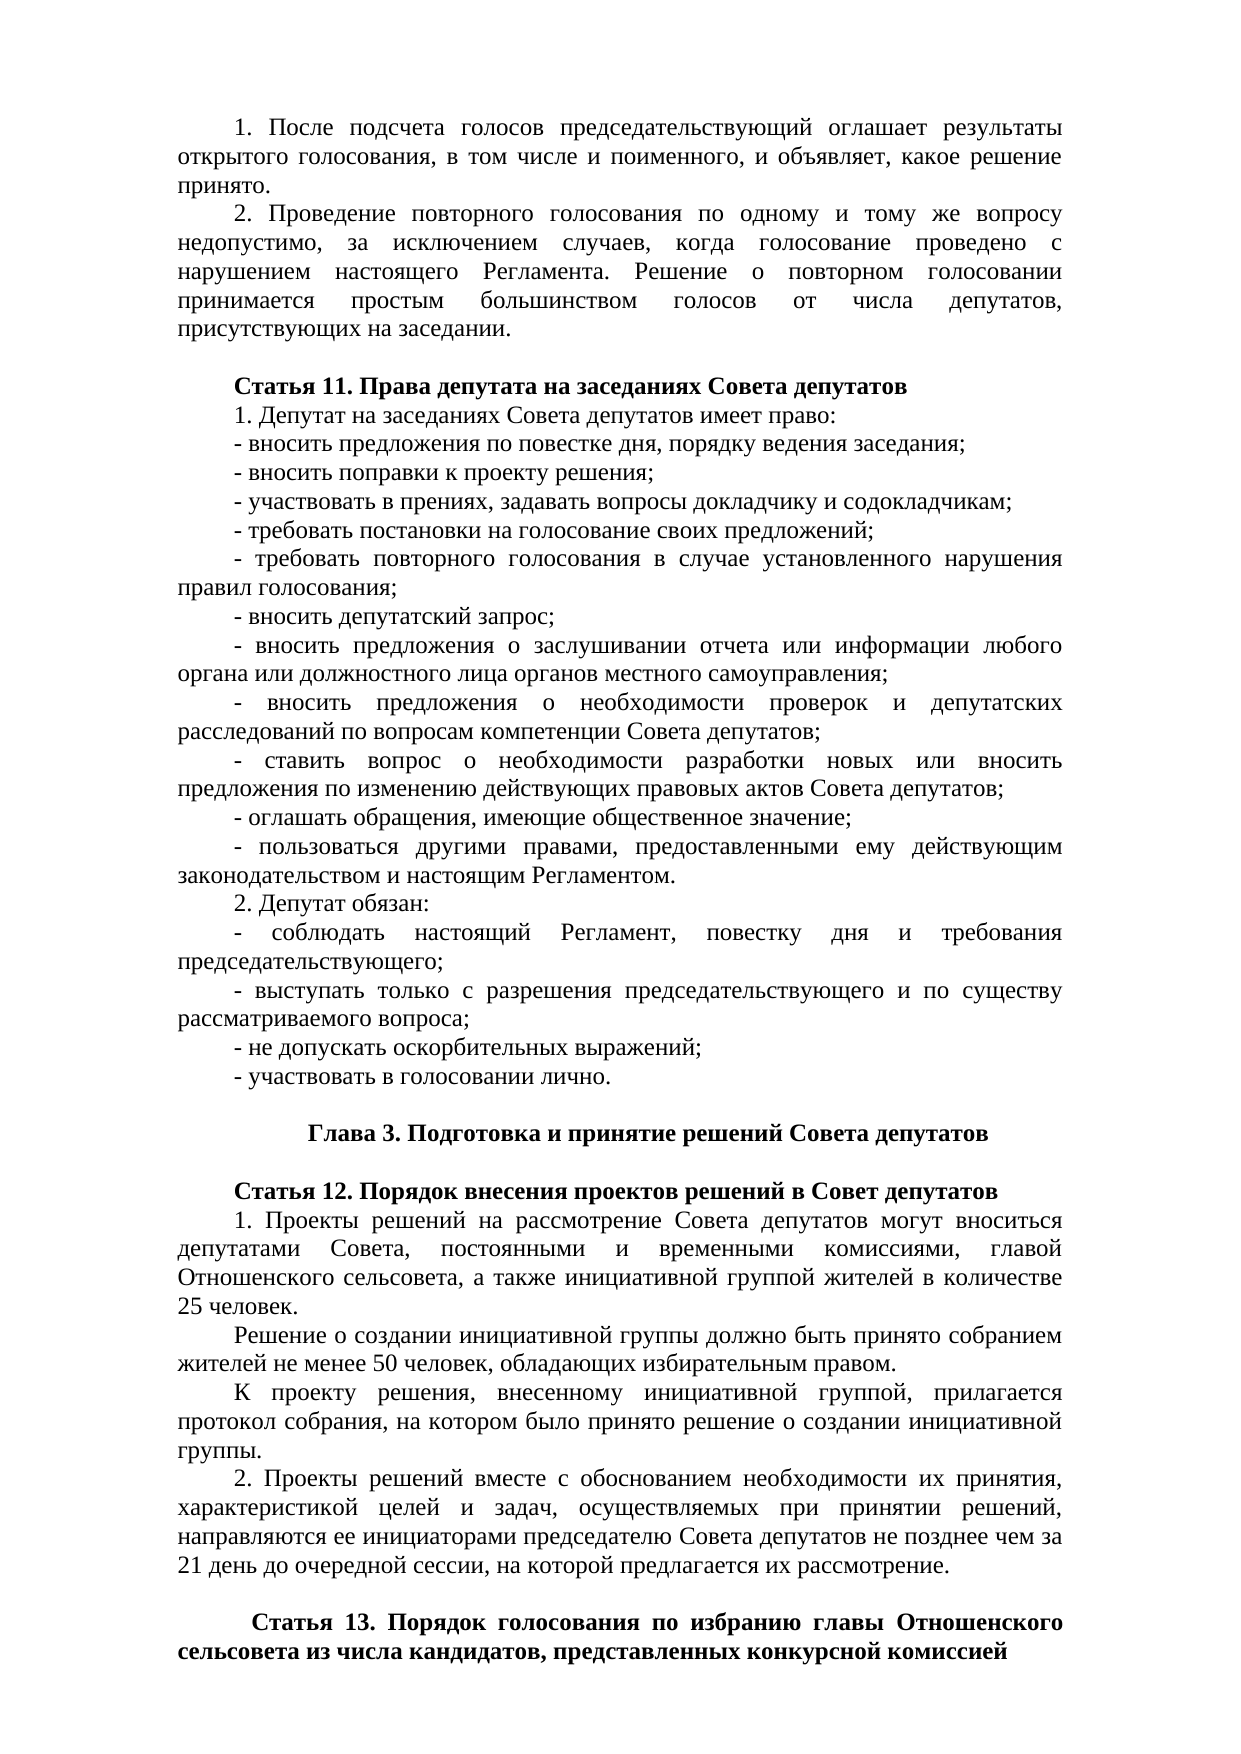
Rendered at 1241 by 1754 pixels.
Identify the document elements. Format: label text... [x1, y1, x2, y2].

text 1. Проекты решений на рассмотрение Совета депутатов могут вноситься депутатами Совета, постоянными и временными комиссиями, главой Отношенского сельсовета, а также инициативной группой жителей в количестве 25 человек. [177, 1205, 1063, 1320]
text 2. Проведение повторного голосования по одному и тому же вопросу недопустимо, за исключением случаев, когда голосование проведено с нарушением настоящего Регламента. Решение о повторном голосовании принимается простым большинством голосов от числа депутатов, присутствующих на заседании. [177, 198, 1063, 342]
text - требовать повторного голосования в случае установленного нарушения правил голосования; [177, 543, 1063, 601]
text 1. Депутат на заседаниях Совета депутатов имеет право: [177, 400, 1063, 428]
text Статья 12. Порядок внесения проектов решений в Совет депутатов [177, 1176, 1063, 1205]
text 1. После подсчета голосов председательствующий оглашает результаты открытого голосования, в том числе и поименного, и объявляет, какое решение принято. [177, 112, 1063, 198]
text - оглашать обращения, имеющие общественное значение; [177, 802, 1063, 831]
text К проекту решения, внесенному инициативной группой, прилагается протокол собрания, на котором было принято решение о создании инициативной группы. [177, 1377, 1063, 1463]
text - участвовать в голосовании лично. [177, 1061, 1063, 1090]
text - вносить поправки к проекту решения; [177, 457, 1063, 486]
text - вносить предложения по повестке дня, порядку ведения заседания; [177, 428, 1063, 457]
text - участвовать в прениях, задавать вопросы докладчику и содокладчикам; [177, 486, 1063, 515]
text 2. Депутат обязан: [177, 888, 1063, 917]
text - соблюдать настоящий Регламент, повестку дня и требования председательствующего; [177, 917, 1063, 975]
text Решение о создании инициативной группы должно быть принято собранием жителей не менее 50 человек, обладающих избирательным правом. [177, 1320, 1063, 1377]
text Статья 13. Порядок голосования по избранию главы Отношенского сельсовета из числа кандидатов, представленных конкурсной комиссией [177, 1607, 1063, 1665]
text 2. Проекты решений вместе с обоснованием необходимости их принятия, характеристикой целей и задач, осуществляемых при принятии решений, направляются ее инициаторами председателю Совета депутатов не позднее чем за 21 день до очередной сессии, на которой предлагается их рассмотрение. [177, 1463, 1063, 1578]
text Глава 3. Подготовка и принятие решений Совета депутатов [177, 1118, 1063, 1147]
text - ставить вопрос о необходимости разработки новых или вносить предложения по изменению действующих правовых актов Совета депутатов; [177, 745, 1063, 802]
text Статья 11. Права депутата на заседаниях Совета депутатов [177, 371, 1063, 400]
text - пользоваться другими правами, предоставленными ему действующим законодательством и настоящим Регламентом. [177, 831, 1063, 888]
text - вносить предложения о заслушивании отчета или информации любого органа или должностного лица органов местного самоуправления; [177, 630, 1063, 687]
text - требовать постановки на голосование своих предложений; [177, 515, 1063, 543]
text - вносить предложения о необходимости проверок и депутатских расследований по вопросам компетенции Совета депутатов; [177, 687, 1063, 745]
text - выступать только с разрешения председательствующего и по существу рассматриваемого вопроса; [177, 975, 1063, 1032]
text - не допускать оскорбительных выражений; [177, 1032, 1063, 1061]
text - вносить депутатский запрос; [177, 601, 1063, 630]
